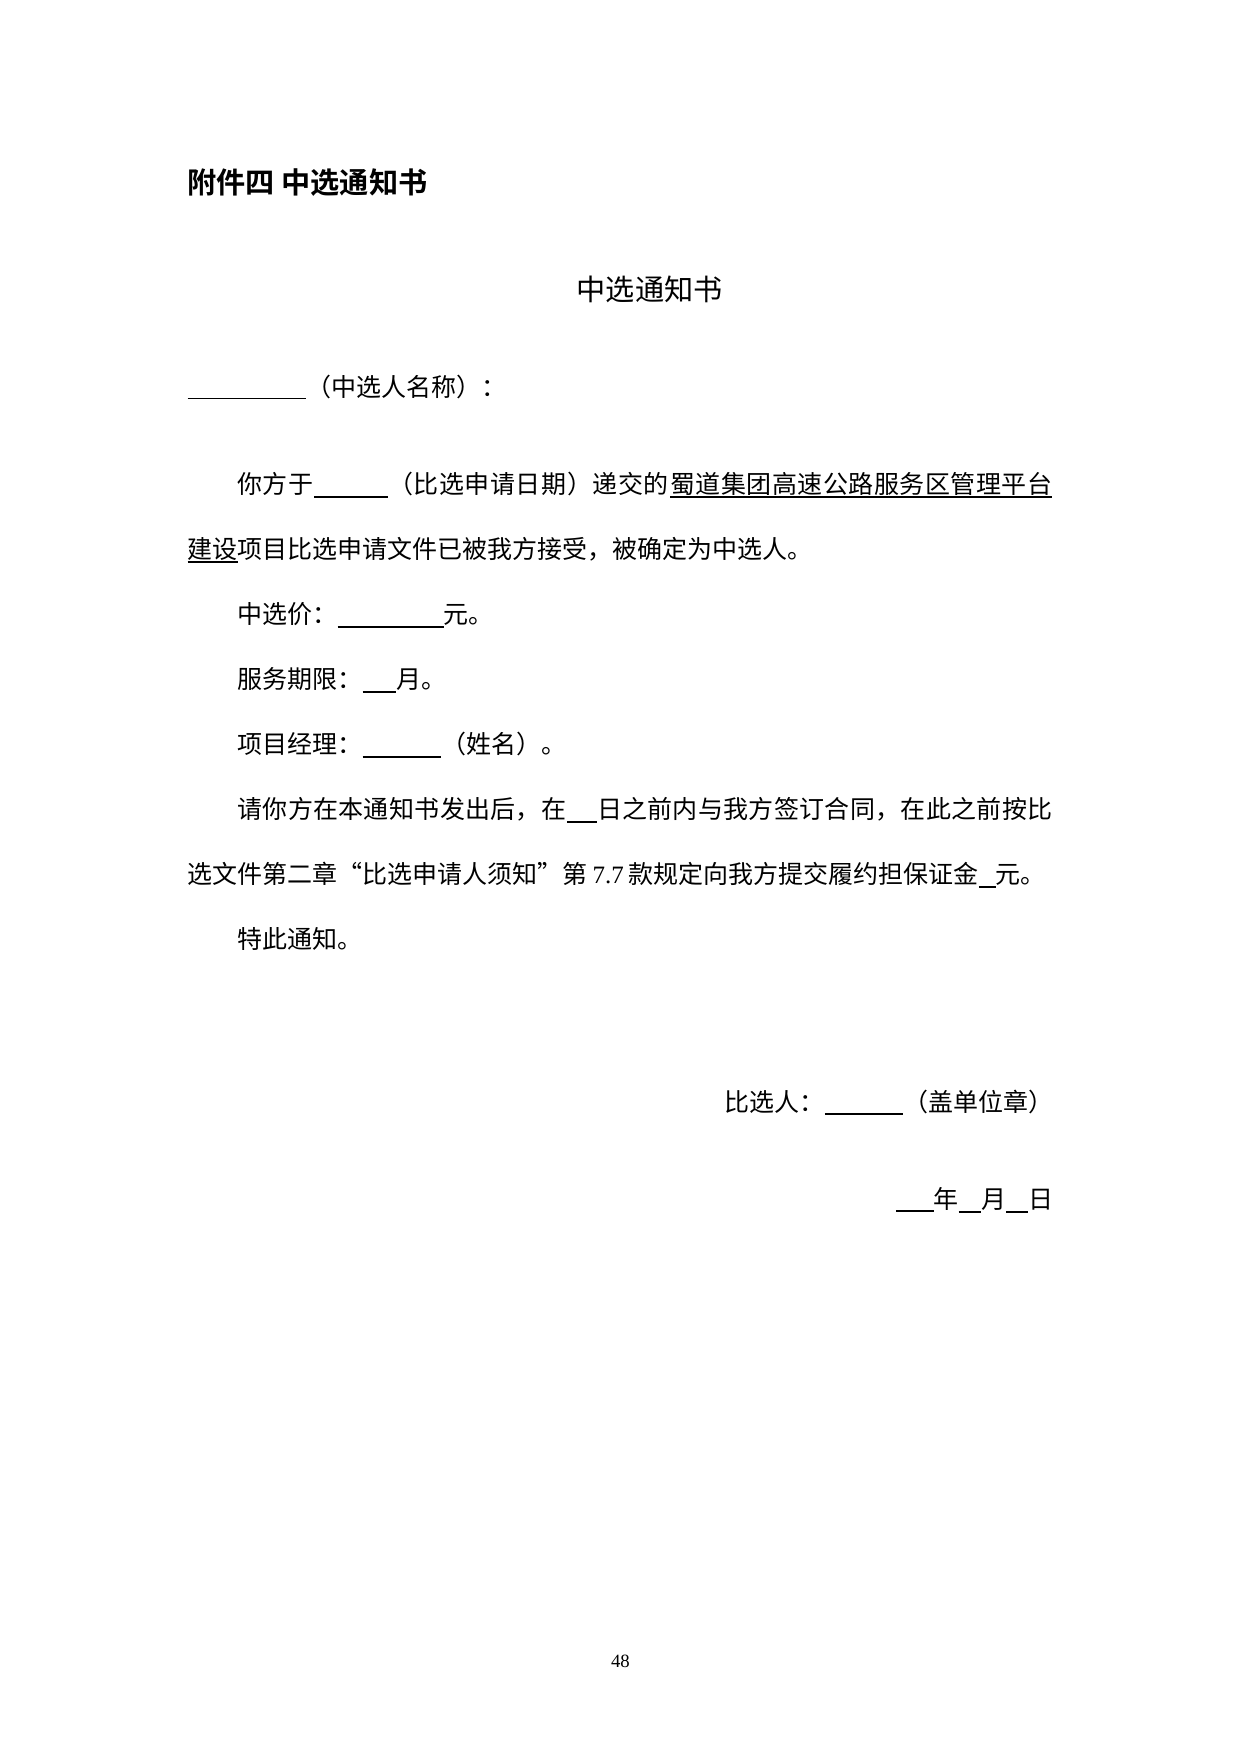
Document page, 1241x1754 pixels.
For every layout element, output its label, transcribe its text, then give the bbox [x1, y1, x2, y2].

text （中选人名称）： [187, 353, 1053, 418]
text 中选价： 元。 [187, 580, 1053, 645]
text 你方于 （比选申请日期）递交的蜀道集团高速公路服务区管理平台建设项目比选申请文件已被我方接受，被确定为中选人。 [187, 450, 1053, 580]
text 项目经理： （姓名）。 [187, 710, 1053, 775]
text 中选通知书 [187, 255, 1053, 320]
text 请你方在本通知书发出后，在 日之前内与我方签订合同，在此之前按比选文件第二章“比选申请人须知”第7.7款规定向我方提交履约担保证金 元。 [187, 775, 1053, 905]
text 比选人： （盖单位章） [187, 1068, 1053, 1133]
text 特此通知。 [187, 905, 1053, 970]
subtitle 附件四 中选通知书 [187, 148, 1053, 213]
text 年 月 日 [187, 1165, 1053, 1230]
text 服务期限： 月。 [187, 645, 1053, 710]
